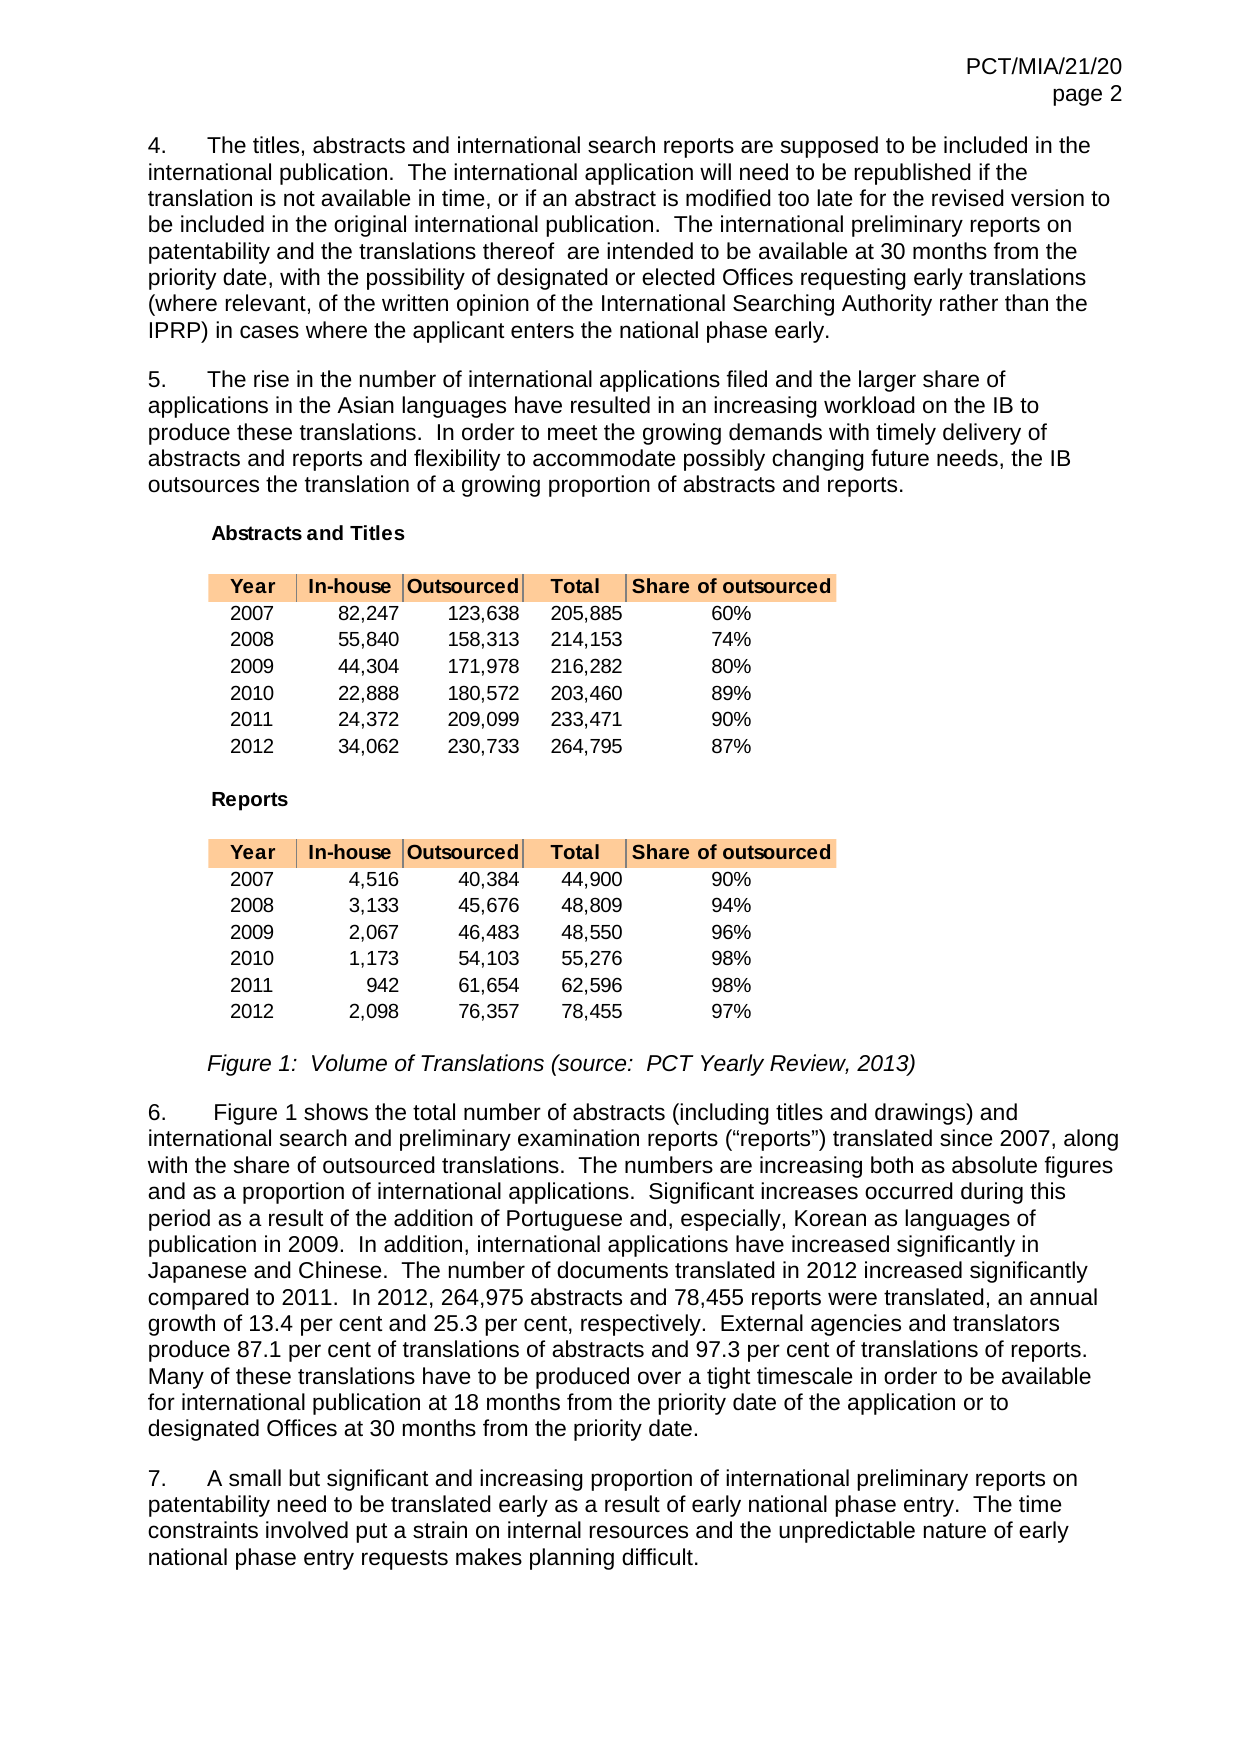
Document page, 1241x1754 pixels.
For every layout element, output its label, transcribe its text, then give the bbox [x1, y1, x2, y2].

text The rise in the number of international applications filed and the larger share of applications in the Asian languages have resulted in an increasing workload on the IB to produce these translations. In order to meet the growing demands with timely delivery of abstracts and reports and flexibility to accommodate possibly changing future needs, the IB outsources the translation of a growing proportion of abstracts and reports. [148, 366, 1122, 498]
text A small but significant and increasing proportion of international preliminary reports on patentability need to be translated early as a result of early national phase entry. The time constraints involved put a strain on internal resources and the unpredictable nature of early national phase entry requests makes planning difficult. [148, 1464, 1122, 1570]
text Figure 1 shows the total number of abstracts (including titles and drawings) and international search and preliminary examination reports (“reports”) translated since 2007, along with the share of outsourced translations. The numbers are increasing both as absolute figures and as a proportion of international applications. Significant increases occurred during this period as a result of the addition of Portuguese and, especially, Korean as languages of publication in 2009. In addition, international applications have increased significantly in Japanese and Chinese. The number of documents translated in 2012 increased significantly compared to 2011. In 2012, 264,975 abstracts and 78,455 reports were translated, an annual growth of 13.4 per cent and 25.3 per cent, respectively. External agencies and translators produce 87.1 per cent of translations of abstracts and 97.3 per cent of translations of reports. Many of these translations have to be produced over a tight timescale in order to be available for international publication at 18 months from the priority date of the application or to designated Offices at 30 months from the priority date. [148, 1099, 1122, 1442]
text The titles, abstracts and international search reports are supposed to be included in the international publication. The international application will need to be republished if the translation is not available in time, or if an abstract is modified too late for the revised version to be included in the original international publication. The international preliminary reports on patentability and the translations thereof are intended to be available at 30 months from the priority date, with the possibility of designated or elected Offices requesting early translations (where relevant, of the written opinion of the International Searching Authority rather than the IPRP) in cases where the applicant enters the national phase early. [148, 132, 1122, 343]
list Figure 1: Volume of Translations (source: PCT Yearly Review, 2013) [207, 1050, 1122, 1076]
